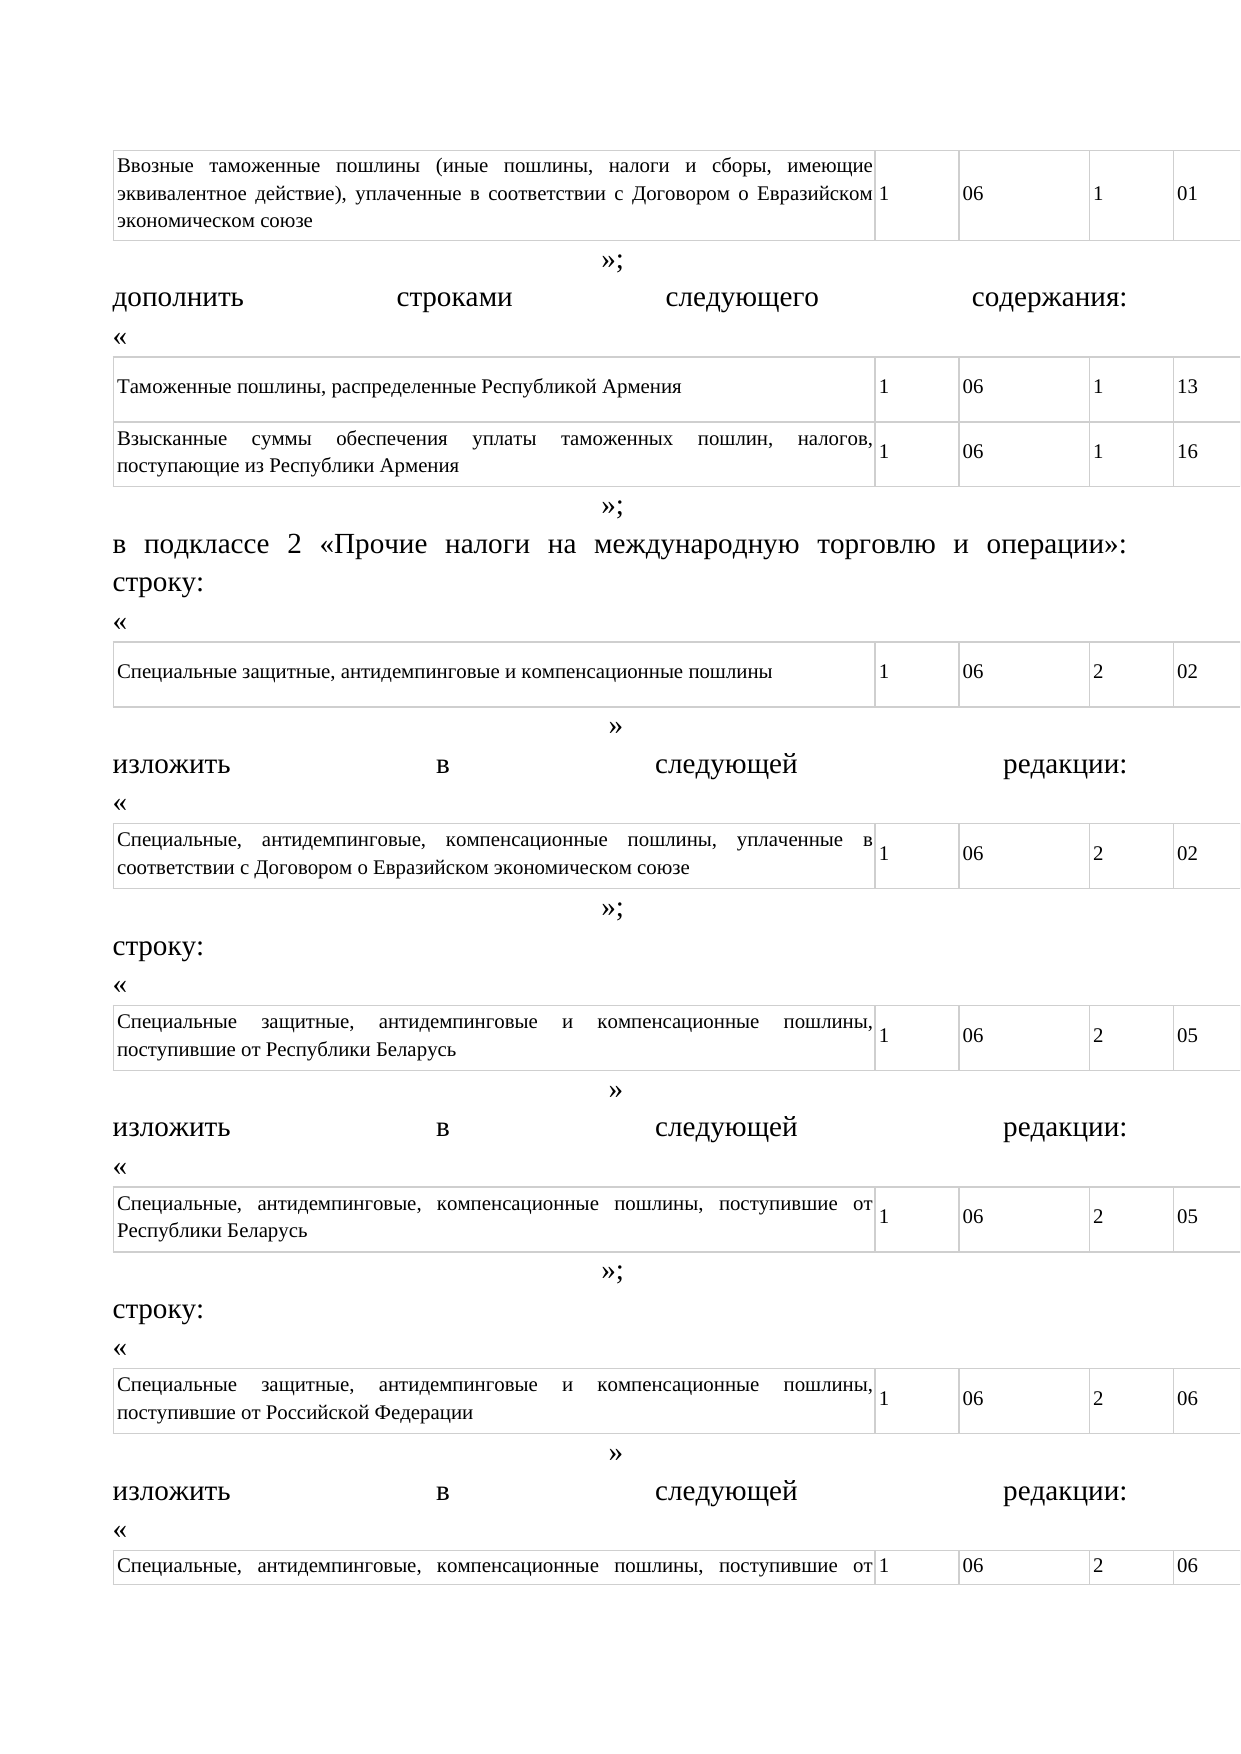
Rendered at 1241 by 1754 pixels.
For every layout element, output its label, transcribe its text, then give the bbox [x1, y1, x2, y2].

table_header 1 [876, 1188, 958, 1251]
table_header Специальные защитные, антидемпинговые и компенсационные пошлины [114, 643, 874, 706]
table_header 13 [1174, 358, 1240, 421]
table_header 2 [1090, 1551, 1173, 1584]
table_header 2 [1090, 1006, 1173, 1069]
table_header 2 [1090, 1369, 1173, 1433]
table_header 06 [1174, 1369, 1240, 1433]
table_header 05 [1174, 1188, 1240, 1251]
table_cell 16 [1174, 423, 1240, 486]
table_header 06 [1174, 1551, 1240, 1584]
table_header 1 [876, 358, 958, 421]
table_header 1 [876, 1551, 958, 1584]
table_header Специальные защитные, антидемпинговые и компенсационные пошлины, поступившие от Российской Федерации [114, 1369, 874, 1433]
table_header 1 [876, 1369, 958, 1433]
table_header 1 [876, 1006, 958, 1069]
text изложить в следующей редакции: « [112, 746, 1128, 818]
table_cell 1 [1090, 423, 1173, 486]
text » [112, 1071, 1128, 1104]
table_cell 06 [960, 423, 1089, 486]
table_cell 1 [876, 423, 958, 486]
text »; [112, 241, 1128, 274]
table_header 02 [1174, 643, 1240, 706]
text строку: « [112, 928, 1128, 1000]
table_header Специальные защитные, антидемпинговые и компенсационные пошлины, поступившие от Республики Беларусь [114, 1006, 874, 1069]
table_cell Взысканные суммы обеспечения уплаты таможенных пошлин, налогов, поступающие из Республики Армения [114, 423, 874, 486]
table_header 06 [960, 643, 1089, 706]
table_header 06 [960, 358, 1089, 421]
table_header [114, 1551, 874, 1584]
text дополнить строками следующего содержания: « [112, 279, 1128, 351]
table_header 01 [1174, 151, 1240, 239]
table_header Специальные, антидемпинговые, компенсационные пошлины, поступившие от Республики Беларусь [114, 1188, 874, 1251]
table_header Ввозные таможенные пошлины (иные пошлины, налоги и сборы, имеющие эквивалентное действие), уплаченные в соответствии с Договором о Евразийском экономическом союзе [114, 151, 874, 239]
text »; [112, 1252, 1128, 1286]
table_header 1 [1090, 358, 1173, 421]
table_header 2 [1090, 1188, 1173, 1251]
table_header 1 [876, 824, 958, 888]
table_header 1 [876, 151, 958, 239]
text » [112, 1434, 1128, 1468]
table_header 06 [960, 151, 1089, 239]
table_header 2 [1090, 643, 1173, 706]
table_header Специальные, антидемпинговые, компенсационные пошлины, уплаченные в соответствии с Договором о Евразийском экономическом союзе [114, 824, 874, 888]
text « [112, 603, 1128, 636]
text изложить в следующей редакции: « [112, 1109, 1128, 1181]
text изложить в следующей редакции: « [112, 1473, 1128, 1545]
text строку: « [112, 1291, 1128, 1363]
text » [112, 707, 1128, 741]
table_header 1 [876, 643, 958, 706]
table_header 2 [1090, 824, 1173, 888]
table_header 02 [1174, 824, 1240, 888]
table_header 06 [960, 1006, 1089, 1069]
table_header 06 [960, 824, 1089, 888]
text »; [112, 487, 1128, 521]
table_header 06 [960, 1369, 1089, 1433]
table_header 1 [1090, 151, 1173, 239]
text в подклассе 2 «Прочие налоги на международную торговлю и операции»: строку: [112, 526, 1128, 598]
table_header 05 [1174, 1006, 1240, 1069]
table_header Таможенные пошлины, распределенные Республикой Армения [114, 358, 874, 421]
table_header 06 [960, 1551, 1089, 1584]
table_header 06 [960, 1188, 1089, 1251]
text »; [112, 889, 1128, 923]
